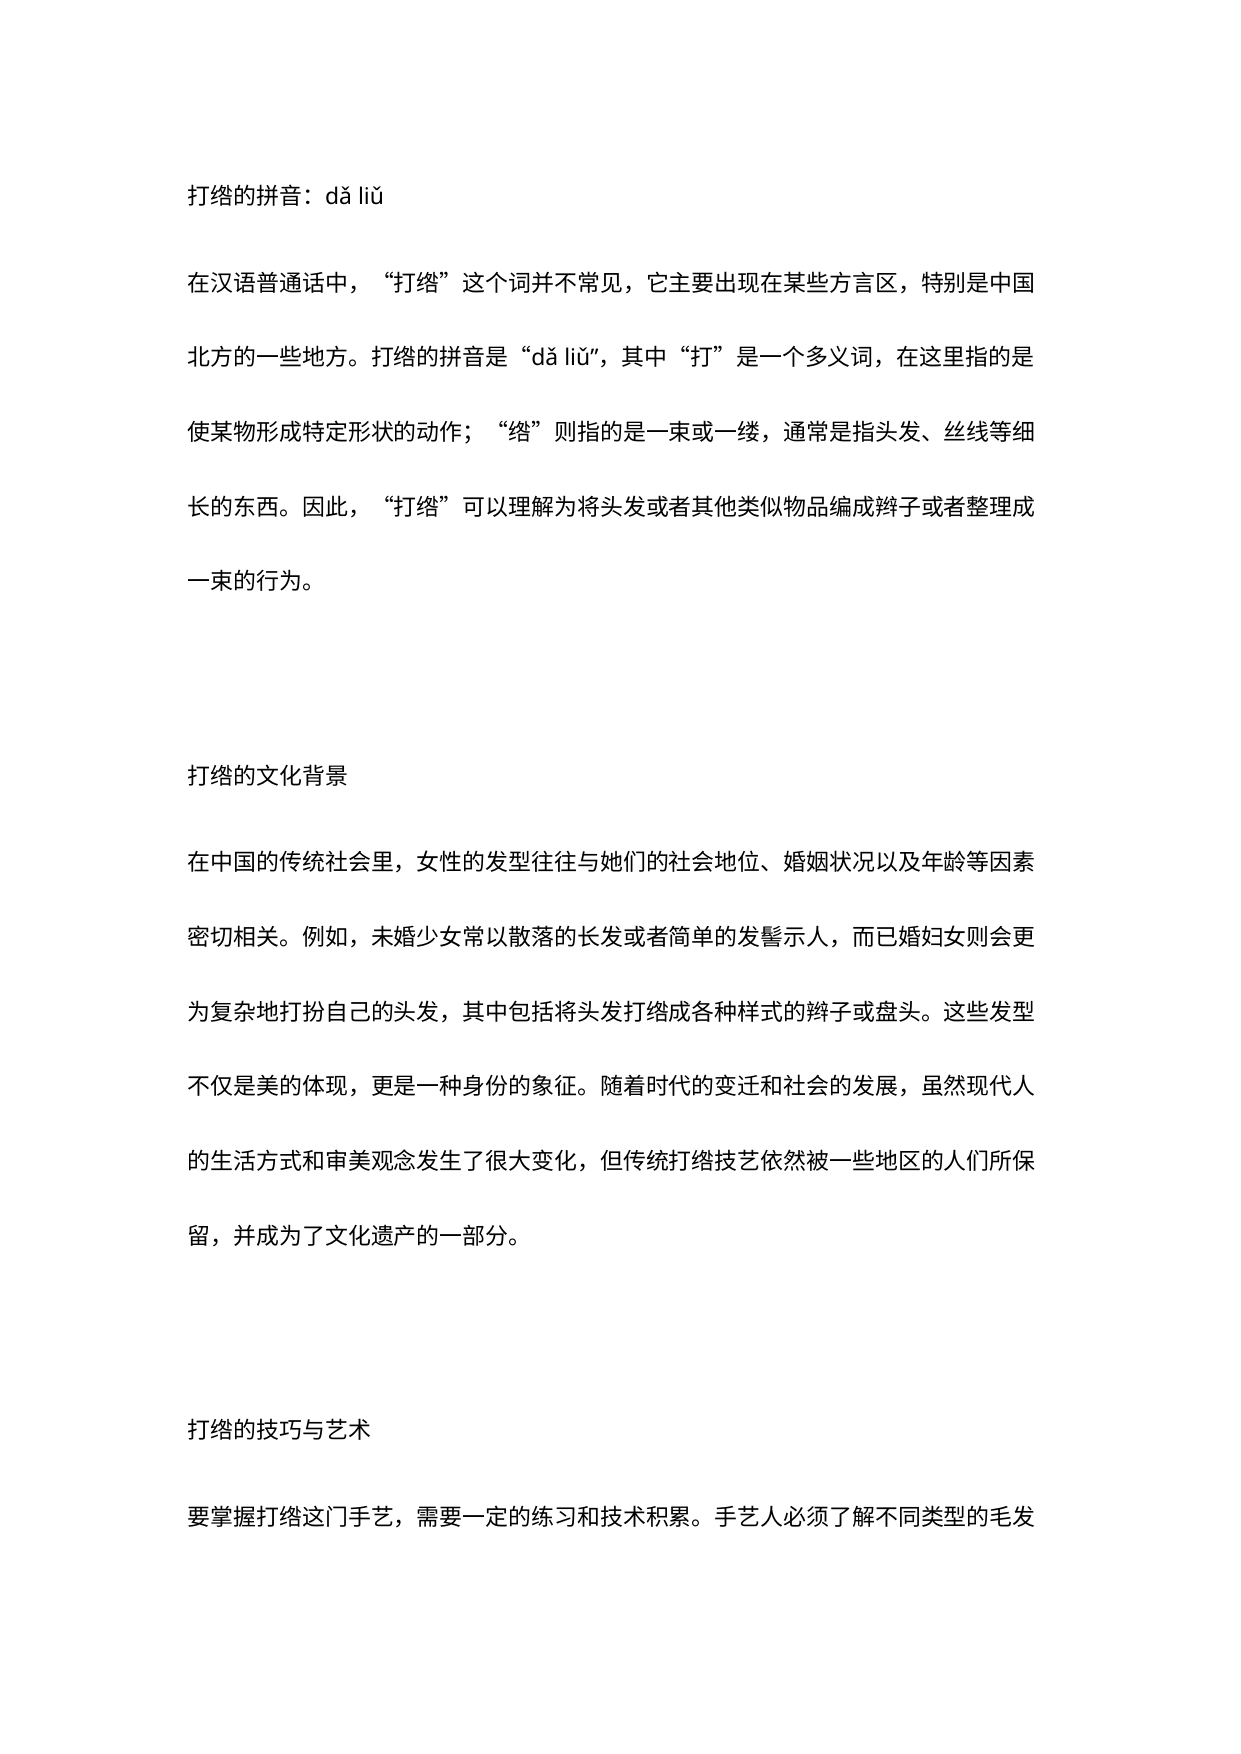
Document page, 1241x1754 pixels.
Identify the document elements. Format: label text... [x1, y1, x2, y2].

text 在中国的传统社会里，女性的发型往往与她们的社会地位、婚姻状况以及年龄等因素密切相关。例如，未婚少女常以散落的长发或者简单的发髻示人，而已婚妇女则会更为复杂地打扮自己的头发，其中包括将头发打绺成各种样式的辫子或盘头。这些发型不仅是美的体现，更是一种身份的象征。随着时代的变迁和社会的发展，虽然现代人的生活方式和审美观念发生了很大变化，但传统打绺技艺依然被一些地区的人们所保留，并成为了文化遗产的一部分。 [187, 828, 1053, 1267]
text 打绺的拼音：dǎ liǔ [187, 162, 1053, 227]
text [187, 1482, 1053, 1547]
text 打绺的文化背景 [187, 742, 1053, 807]
text 打绺的技巧与艺术 [187, 1396, 1053, 1461]
text 在汉语普通话中，“打绺”这个词并不常见，它主要出现在某些方言区，特别是中国北方的一些地方。打绺的拼音是“dǎ liǔ”，其中“打”是一个多义词，在这里指的是使某物形成特定形状的动作；“绺”则指的是一束或一缕，通常是指头发、丝线等细长的东西。因此，“打绺”可以理解为将头发或者其他类似物品编成辫子或者整理成一束的行为。 [187, 249, 1053, 612]
